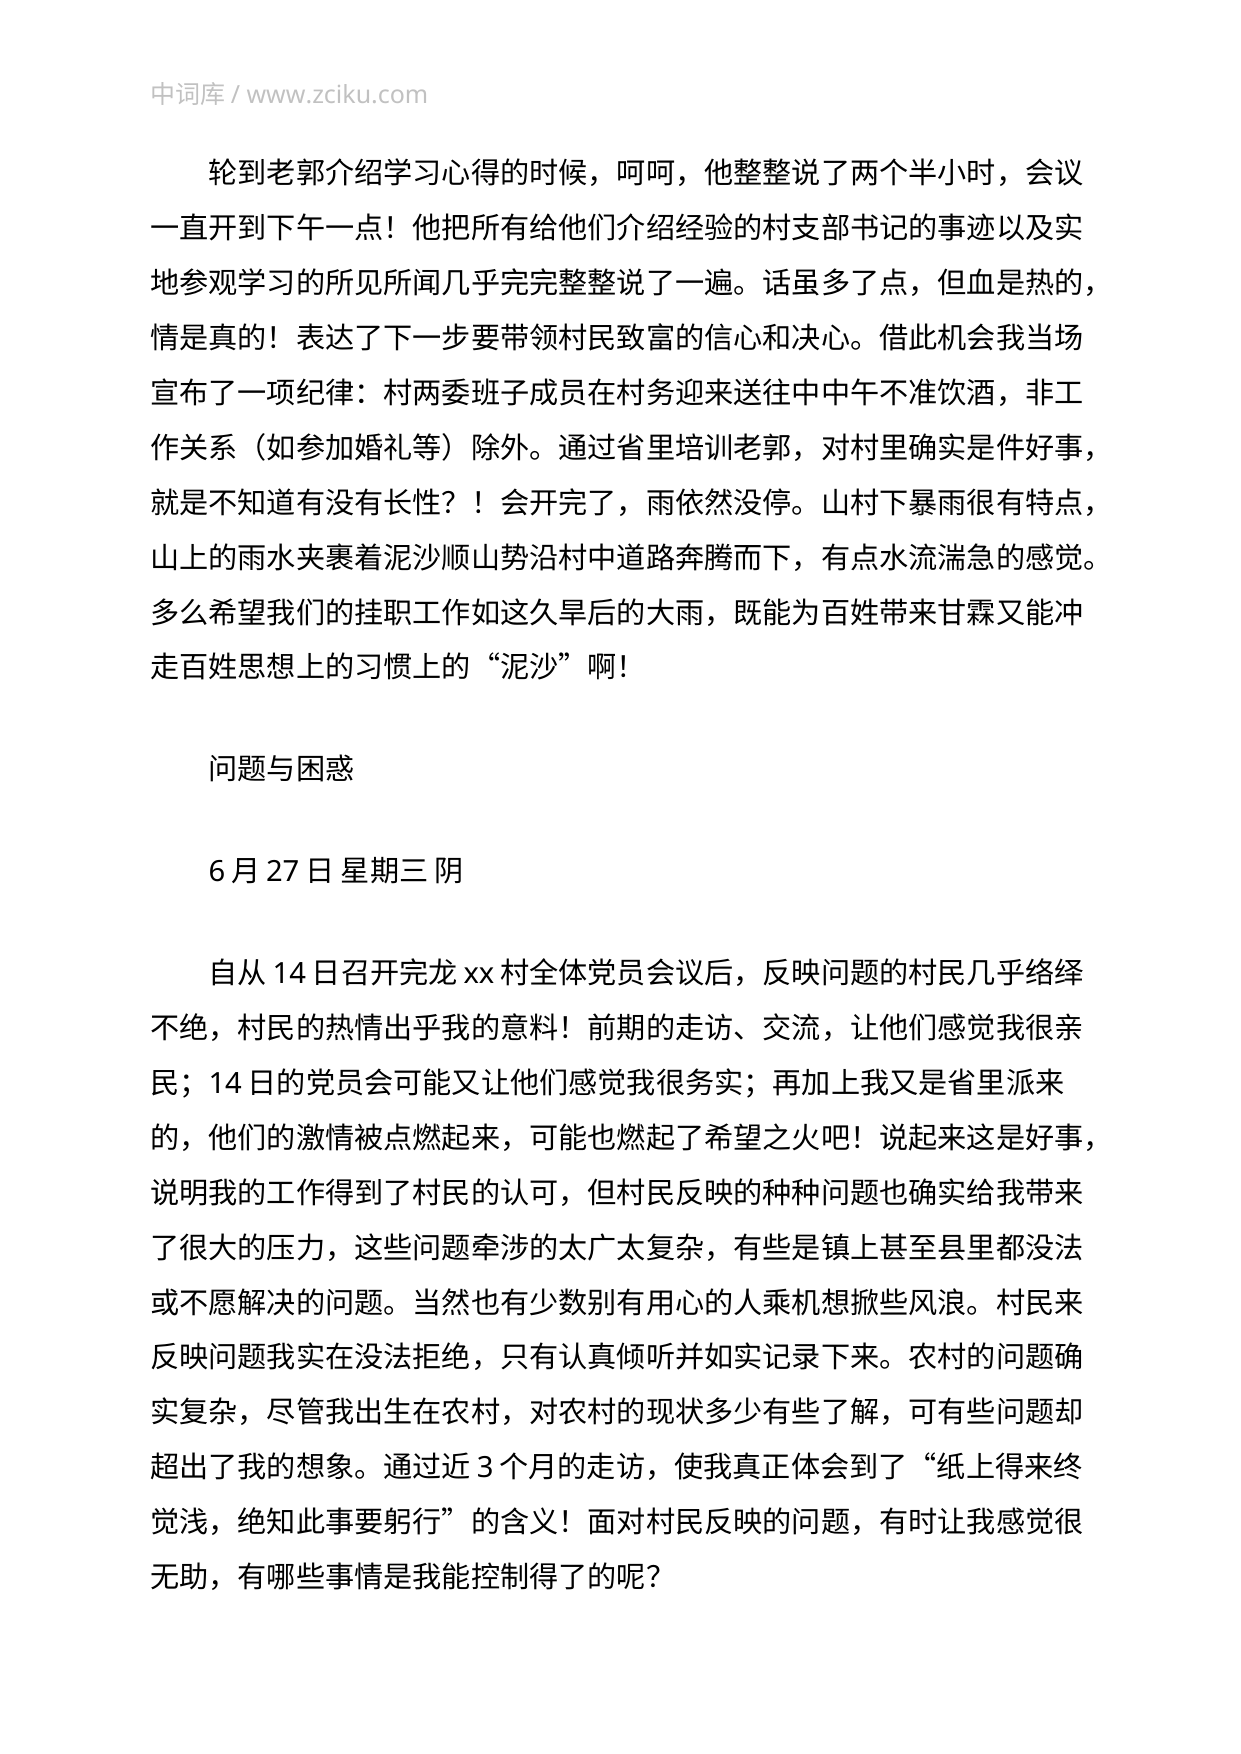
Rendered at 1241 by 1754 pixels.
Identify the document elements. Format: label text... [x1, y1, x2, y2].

text 问题与困惑 [150, 746, 1090, 788]
text 自从14日召开完龙xx村全体党员会议后，反映问题的村民几乎络绎不绝，村民的热情出乎我的意料！前期的走访、交流，让他们感觉我很亲民；14日的党员会可能又让他们感觉我很务实；再加上我又是省里派来的，他们的激情被点燃起来，可能也燃起了希望之火吧！说起来这是好事，说明我的工作得到了村民的认可，但村民反映的种种问题也确实给我带来了很大的压力，这些问题牵涉的太广太复杂，有些是镇上甚至县里都没法或不愿解决的问题。当然也有少数别有用心的人乘机想掀些风浪。村民来反映问题我实在没法拒绝，只有认真倾听并如实记录下来。农村的问题确实复杂，尽管我出生在农村，对农村的现状多少有些了解，可有些问题却超出了我的想象。通过近3个月的走访，使我真正体会到了“纸上得来终觉浅，绝知此事要躬行”的含义！面对村民反映的问题，有时让我感觉很无助，有哪些事情是我能控制得了的呢？ [150, 949, 1090, 1596]
text 轮到老郭介绍学习心得的时候，呵呵，他整整说了两个半小时，会议一直开到下午一点！他把所有给他们介绍经验的村支部书记的事迹以及实地参观学习的所见所闻几乎完完整整说了一遍。话虽多了点，但血是热的，情是真的！表达了下一步要带领村民致富的信心和决心。借此机会我当场宣布了一项纪律：村两委班子成员在村务迎来送往中中午不准饮酒，非工作关系（如参加婚礼等）除外。通过省里培训老郭，对村里确实是件好事，就是不知道有没有长性？！会开完了，雨依然没停。山村下暴雨很有特点，山上的雨水夹裹着泥沙顺山势沿村中道路奔腾而下，有点水流湍急的感觉。多么希望我们的挂职工作如这久旱后的大雨，既能为百姓带来甘霖又能冲走百姓思想上的习惯上的“泥沙”啊！ [150, 150, 1090, 686]
text 6月27日 星期三 阴 [150, 848, 1090, 890]
